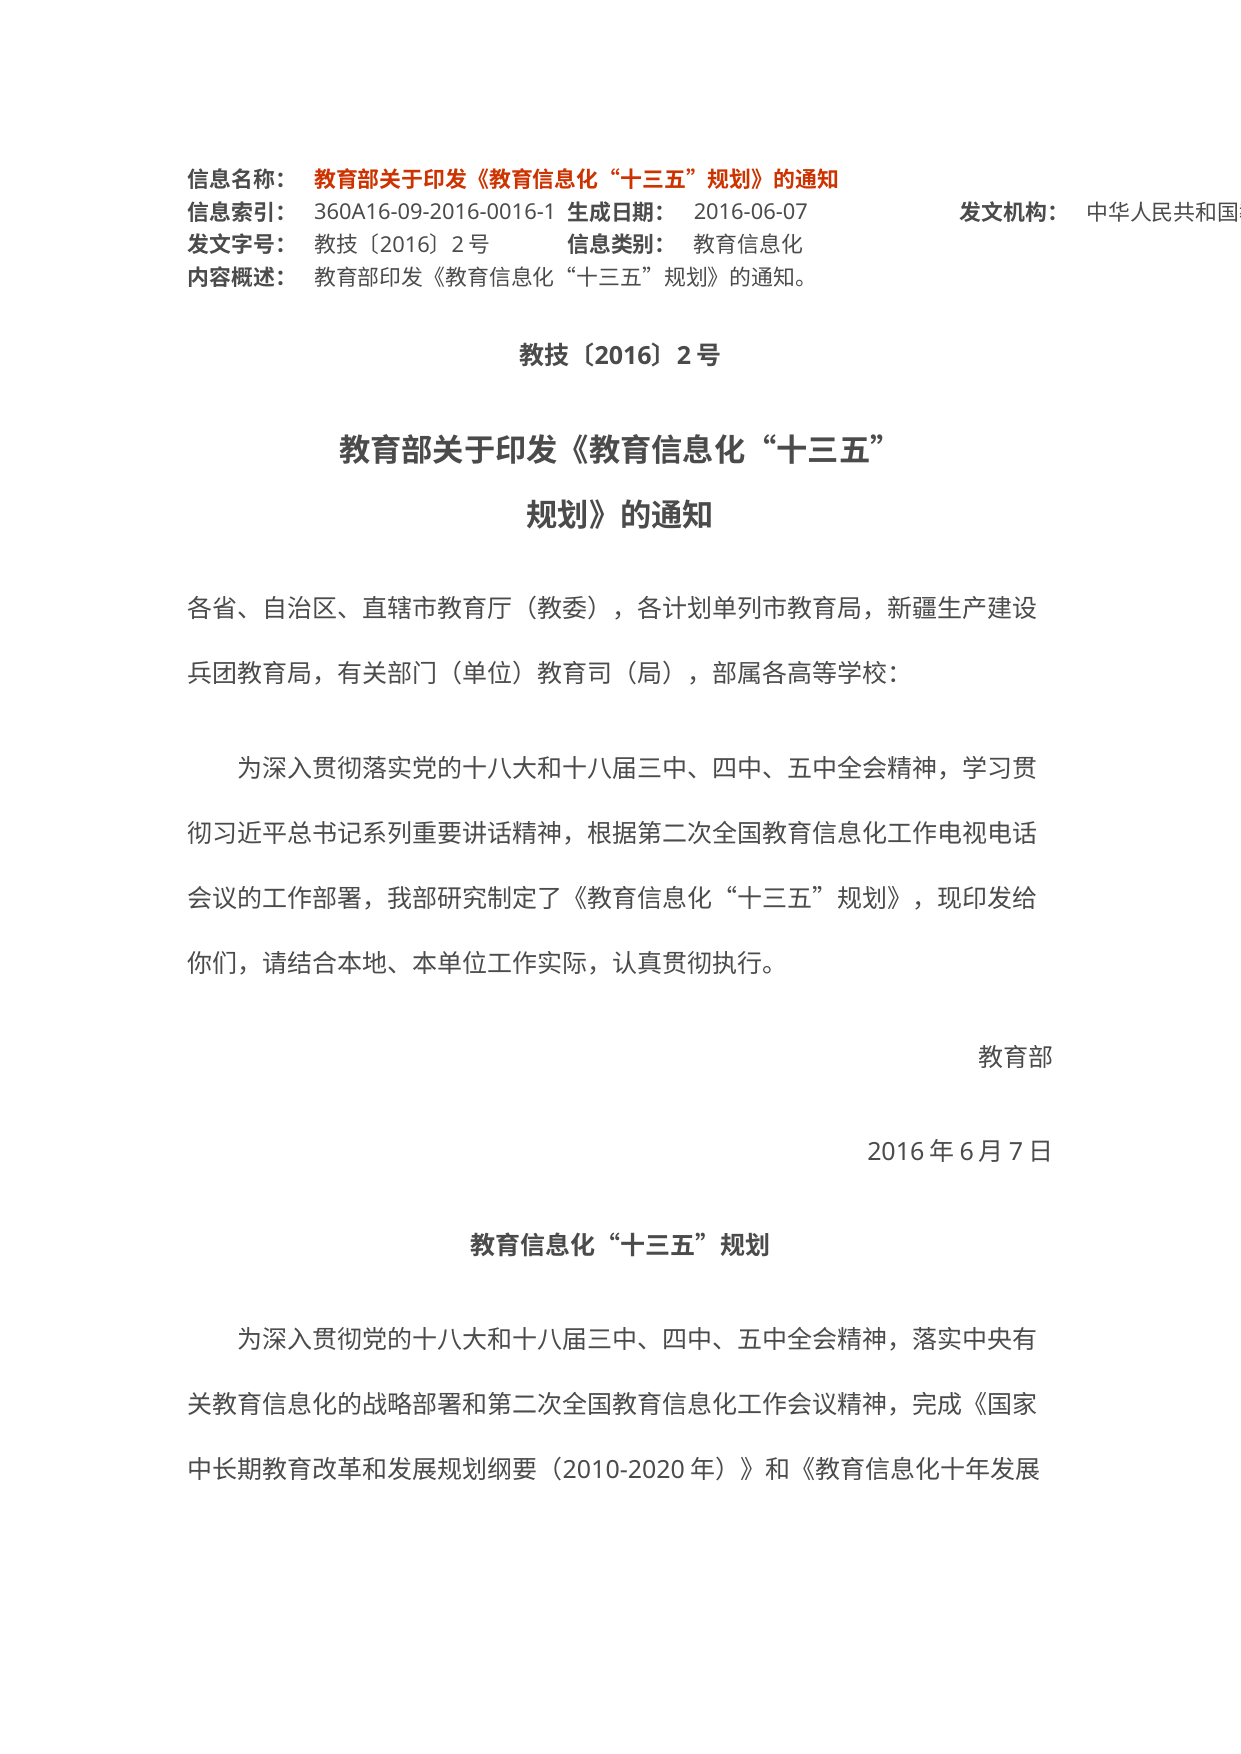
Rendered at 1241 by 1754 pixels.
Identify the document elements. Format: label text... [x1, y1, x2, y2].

table_cell 内容概述： [188, 260, 314, 292]
table_cell 360A16-09-2016-0016-1 [314, 195, 567, 227]
table_cell 教育部印发《教育信息化“十三五”规划》的通知。 [314, 260, 1240, 292]
table_cell 教育信息化 [694, 227, 1240, 259]
table_cell 中华人民共和国教育部 [1086, 195, 1240, 227]
text 各省、自治区、直辖市教育厅（教委），各计划单列市教育局，新疆生产建设兵团教育局，有关部门（单位）教育司（局），部属各高等学校： [187, 574, 1053, 704]
table_cell 信息索引： [188, 195, 314, 227]
table_cell 2016-06-07 [694, 195, 959, 227]
table_cell 发文字号： [188, 227, 314, 259]
text 2016年6月7日 [187, 1117, 1053, 1182]
table_header 信息名称： [188, 162, 314, 194]
text 为深入贯彻落实党的十八大和十八届三中、四中、五中全会精神，学习贯彻习近平总书记系列重要讲话精神，根据第二次全国教育信息化工作电视电话会议的工作部署，我部研究制定了《教育信息化“十三五”规划》，现印发给你们，请结合本地、本单位工作实际，认真贯彻执行。 [187, 734, 1053, 994]
text 教育部关于印发《教育信息化“十三五” 规划》的通知 [187, 415, 1053, 545]
text 教技〔2016〕2号 [187, 321, 1053, 386]
text 教育部 [187, 1023, 1053, 1088]
table_cell 发文机构： [960, 195, 1086, 227]
table_header 教育部关于印发《教育信息化“十三五”规划》的通知 [314, 162, 1240, 194]
table_cell 信息类别： [567, 227, 693, 259]
text 教育信息化“十三五”规划 [187, 1211, 1053, 1276]
table_cell 教技〔2016〕2号 [314, 227, 567, 259]
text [187, 1305, 1053, 1500]
table_cell 生成日期： [567, 195, 693, 227]
